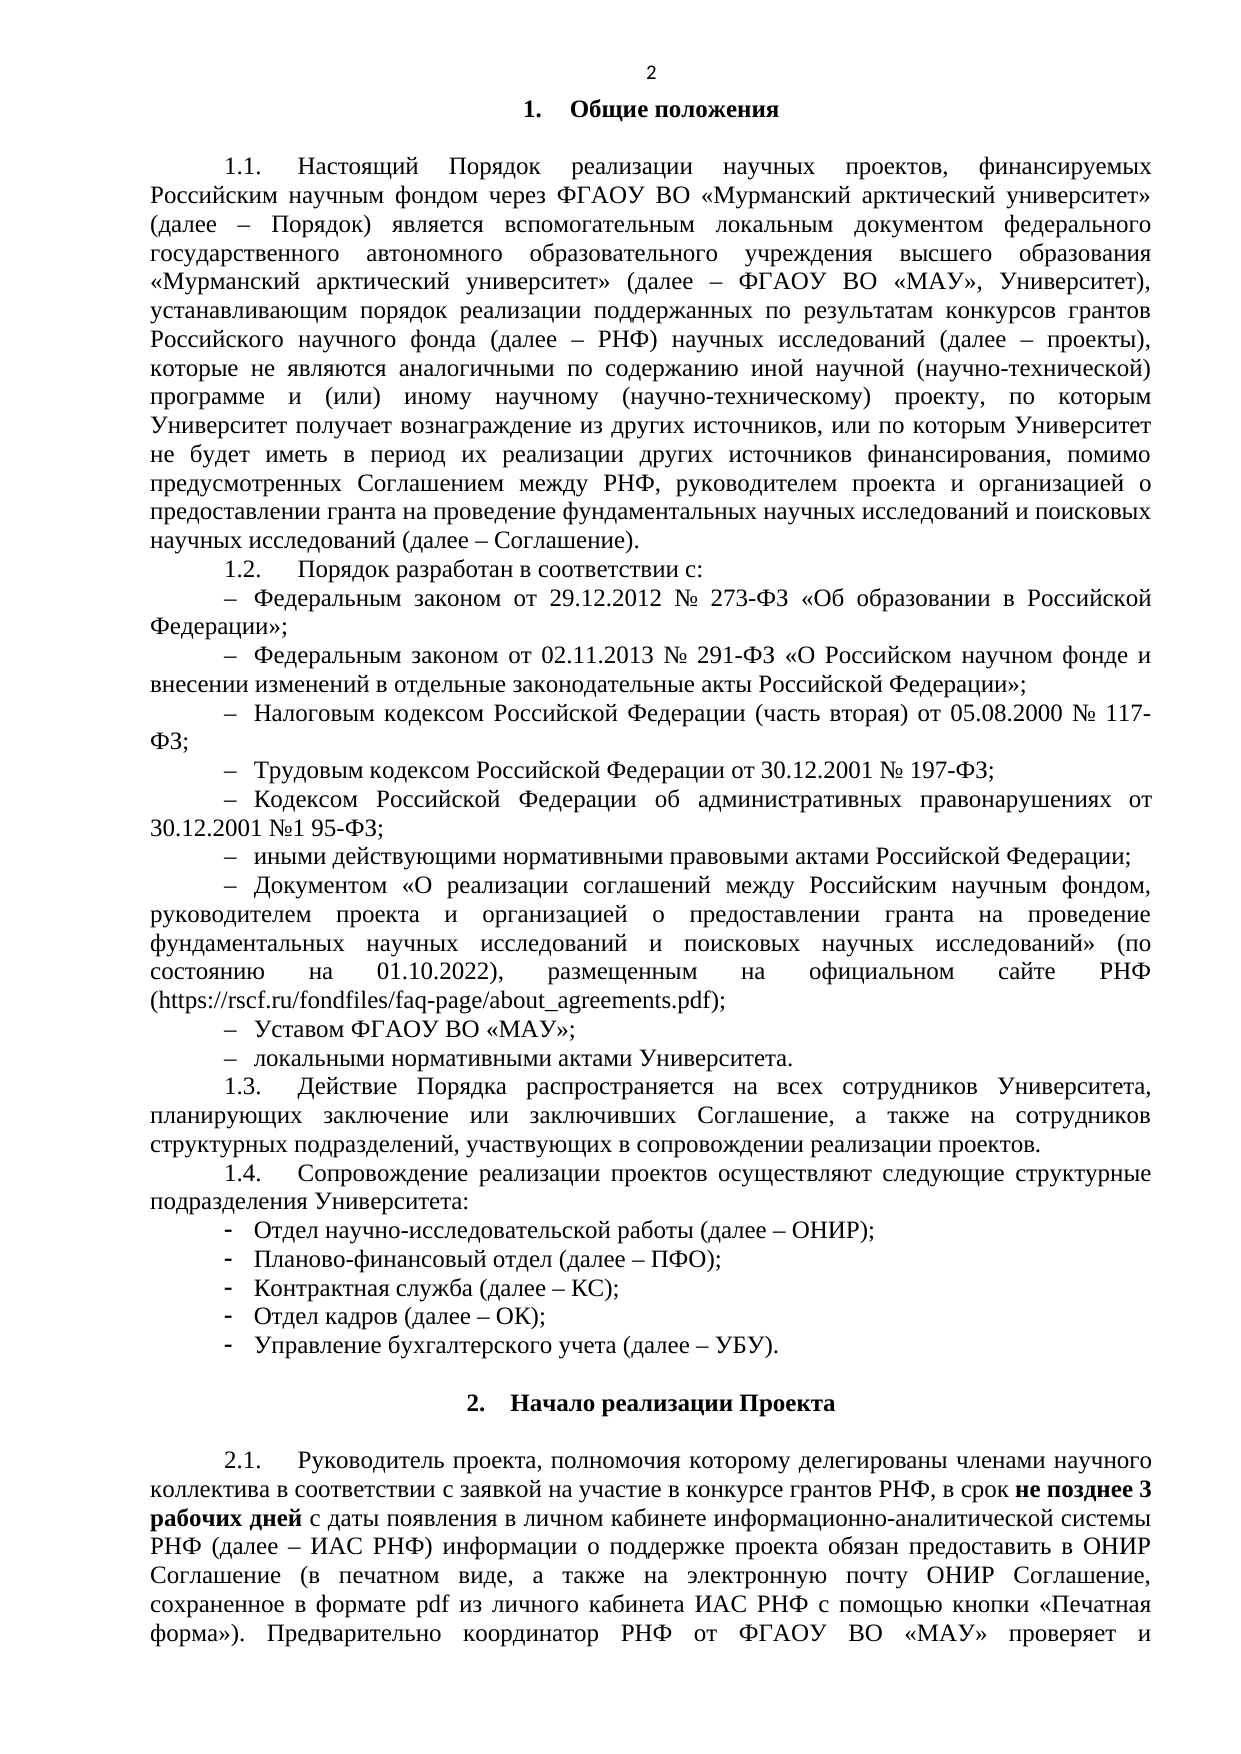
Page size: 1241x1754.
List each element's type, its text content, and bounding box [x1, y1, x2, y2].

list Начало реализации Проекта [150, 1388, 1152, 1416]
list Федеральным законом от 29.12.2012 № 273-ФЗ «Об образовании в Российской Федерации»; [150, 583, 1152, 640]
list Сопровождение реализации проектов осуществляют следующие структурные подразделения Университета: [150, 1158, 1152, 1215]
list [150, 1445, 1152, 1646]
list Федеральным законом от 02.11.2013 № 291-ФЗ «О Российском научном фонде и внесении изменений в отдельные законодательные акты Российской Федерации»; [150, 640, 1152, 698]
list Уставом ФГАОУ ВО «МАУ»; [150, 1014, 1152, 1043]
list Кодексом Российской Федерации об административных правонарушениях от 30.12.2001 №1 95-ФЗ; [150, 784, 1152, 841]
list Трудовым кодексом Российской Федерации от 30.12.2001 № 197-ФЗ; [150, 755, 1152, 784]
list Налоговым кодексом Российской Федерации (часть вторая) от 05.08.2000 № 117-ФЗ; [150, 698, 1152, 755]
list Отдел кадров (далее – ОК); [150, 1301, 1152, 1330]
list Настоящий Порядок реализации научных проектов, финансируемых Российским научным фондом через ФГАОУ ВО «Мурманский арктический университет» (далее – Порядок) является вспомогательным локальным документом федерального государственного автономного образовательного учреждения высшего образования «Мурманский арктический университет» (далее – ФГАОУ ВО «МАУ», Университет), устанавливающим порядок реализации поддержанных по результатам конкурсов грантов Российского научного фонда (далее – РНФ) научных исследований (далее – проекты), которые не являются аналогичными по содержанию иной научной (научно-технической) программе и (или) иному научному (научно-техническому) проекту, по которым Университет получает вознаграждение из других источников, или по которым Университет не будет иметь в период их реализации других источников финансирования, помимо предусмотренных Соглашением между РНФ, руководителем проекта и организацией о предоставлении гранта на проведение фундаментальных научных исследований и поисковых научных исследований (далее – Соглашение). [150, 151, 1152, 554]
list Планово-финансовый отдел (далее – ПФО); [150, 1244, 1152, 1273]
list иными действующими нормативными правовыми актами Российской Федерации; [150, 841, 1152, 870]
list Отдел научно-исследовательской работы (далее – ОНИР); [150, 1215, 1152, 1244]
list Управление бухгалтерского учета (далее – УБУ). [150, 1330, 1152, 1359]
list Порядок разработан в соответствии с: [150, 554, 1152, 583]
list Документом «О реализации соглашений между Российским научным фондом, руководителем проекта и организацией о предоставлении гранта на проведение фундаментальных научных исследований и поисковых научных исследований» (по состоянию на 01.10.2022), размещенным на официальном сайте РНФ (https://rscf.ru/fondfiles/faq-page/about_agreements.pdf); [150, 870, 1152, 1014]
list Контрактная служба (далее – КС); [150, 1273, 1152, 1301]
list Общие положения [150, 94, 1152, 123]
list Действие Порядка распространяется на всех сотрудников Университета, планирующих заключение или заключивших Соглашение, а также на сотрудников структурных подразделений, участвующих в сопровождении реализации проектов. [150, 1071, 1152, 1158]
list локальными нормативными актами Университета. [150, 1043, 1152, 1071]
